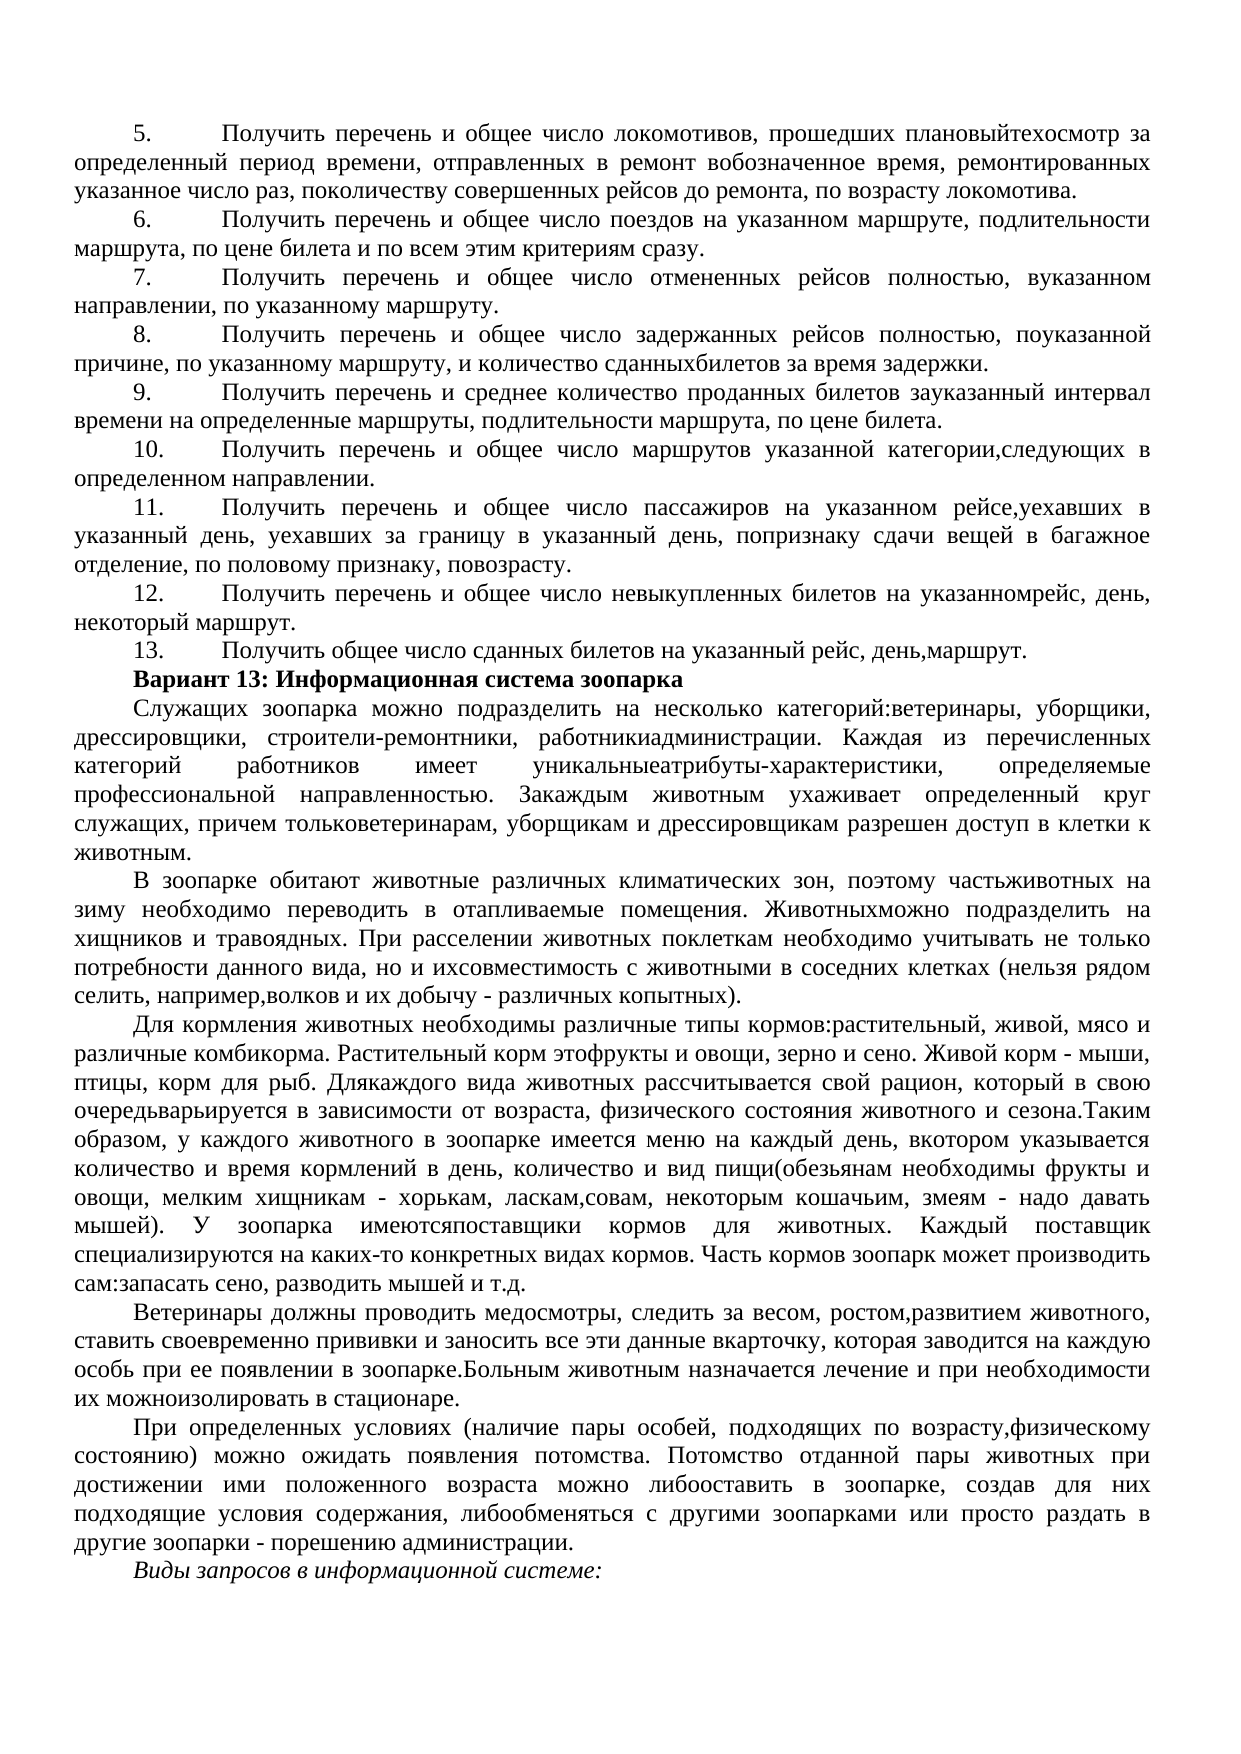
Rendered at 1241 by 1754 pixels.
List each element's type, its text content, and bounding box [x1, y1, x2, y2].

list Получить перечень и общее число локомотивов, прошедших плановыйтехосмотр за определенный период времени, отправленных в ремонт вобозначенное время, ремонтированных указанное число раз, поколичеству совершенных рейсов до ремонта, по возрасту локомотива. [74, 118, 1152, 204]
text Служащих зоопарка можно подразделить на несколько категорий:ветеринары, уборщики, дрессировщики, строители-ремонтники, работникиадминистрации. Каждая из перечисленных категорий работников имеет уникальныеатрибуты-характеристики, определяемые профессиональной направленностью. Закаждым животным ухаживает определенный круг служащих, причем тольковетеринарам, уборщикам и дрессировщикам разрешен доступ в клетки к животным. [74, 693, 1152, 866]
text Для кормления животных необходимы различные типы кормов:растительный, живой, мясо и различные комбикорма. Растительный корм этофрукты и овощи, зерно и сено. Живой корм - мыши, птицы, корм для рыб. Длякаждого вида животных рассчитывается свой рацион, который в свою очередьварьируется в зависимости от возраста, физического состояния животного и сезона.Таким образом, у каждого животного в зоопарке имеется меню на каждый день, вкотором указывается количество и время кормлений в день, количество и вид пищи(обезьянам необходимы фрукты и овощи, мелким хищникам - хорькам, ласкам,совам, некоторым кошачьим, змеям - надо давать мышей). У зоопарка имеютсяпоставщики кормов для животных. Каждый поставщик специализируются на каких-то конкретных видах кормов. Часть кормов зоопарк может производить сам:запасать сено, разводить мышей и т.д. [74, 1009, 1152, 1297]
text Ветеринары должны проводить медосмотры, следить за весом, ростом,развитием животного, ставить своевременно прививки и заносить все эти данные вкарточку, которая заводится на каждую особь при ее появлении в зоопарке.Больным животным назначается лечение и при необходимости их можноизолировать в стационаре. [74, 1297, 1152, 1412]
list Получить перечень и общее число маршрутов указанной категории,следующих в определенном направлении. [74, 434, 1152, 492]
list Получить перечень и общее число пассажиров на указанном рейсе,уехавших в указанный день, уехавших за границу в указанный день, попризнаку сдачи вещей в багажное отделение, по половому признаку, повозрасту. [74, 492, 1152, 578]
list Получить перечень и общее число задержанных рейсов полностью, поуказанной причине, по указанному маршруту, и количество сданныхбилетов за время задержки. [74, 319, 1152, 377]
list Получить перечень и общее число невыкупленных билетов на указанномрейс, день, некоторый маршрут. [74, 578, 1152, 636]
list Получить перечень и общее число отмененных рейсов полностью, вуказанном направлении, по указанному маршруту. [74, 262, 1152, 319]
list Получить перечень и среднее количество проданных билетов зауказанный интервал времени на определенные маршруты, подлительности маршрута, по цене билета. [74, 377, 1152, 434]
list Получить перечень и общее число поездов на указанном маршруте, подлительности маршрута, по цене билета и по всем этим критериям сразу. [74, 204, 1152, 262]
text Виды запросов в информационной системе: [74, 1556, 1152, 1584]
text Вариант 13: Информационная система зоопарка [74, 664, 1152, 693]
text При определенных условиях (наличие пары особей, подходящих по возрасту,физическому состоянию) можно ожидать появления потомства. Потомство отданной пары животных при достижении ими положенного возраста можно либооставить в зоопарке, создав для них подходящие условия содержания, либообменяться с другими зоопарками или просто раздать в другие зоопарки - порешению администрации. [74, 1412, 1152, 1556]
text В зоопарке обитают животные различных климатических зон, поэтому частьживотных на зиму необходимо переводить в отапливаемые помещения. Животныхможно подразделить на хищников и травоядных. При расселении животных поклеткам необходимо учитывать не только потребности данного вида, но и ихсовместимость с животными в соседних клетках (нельзя рядом селить, например,волков и их добычу - различных копытных). [74, 866, 1152, 1009]
list Получить общее число сданных билетов на указанный рейс, день,маршрут. [74, 636, 1152, 664]
